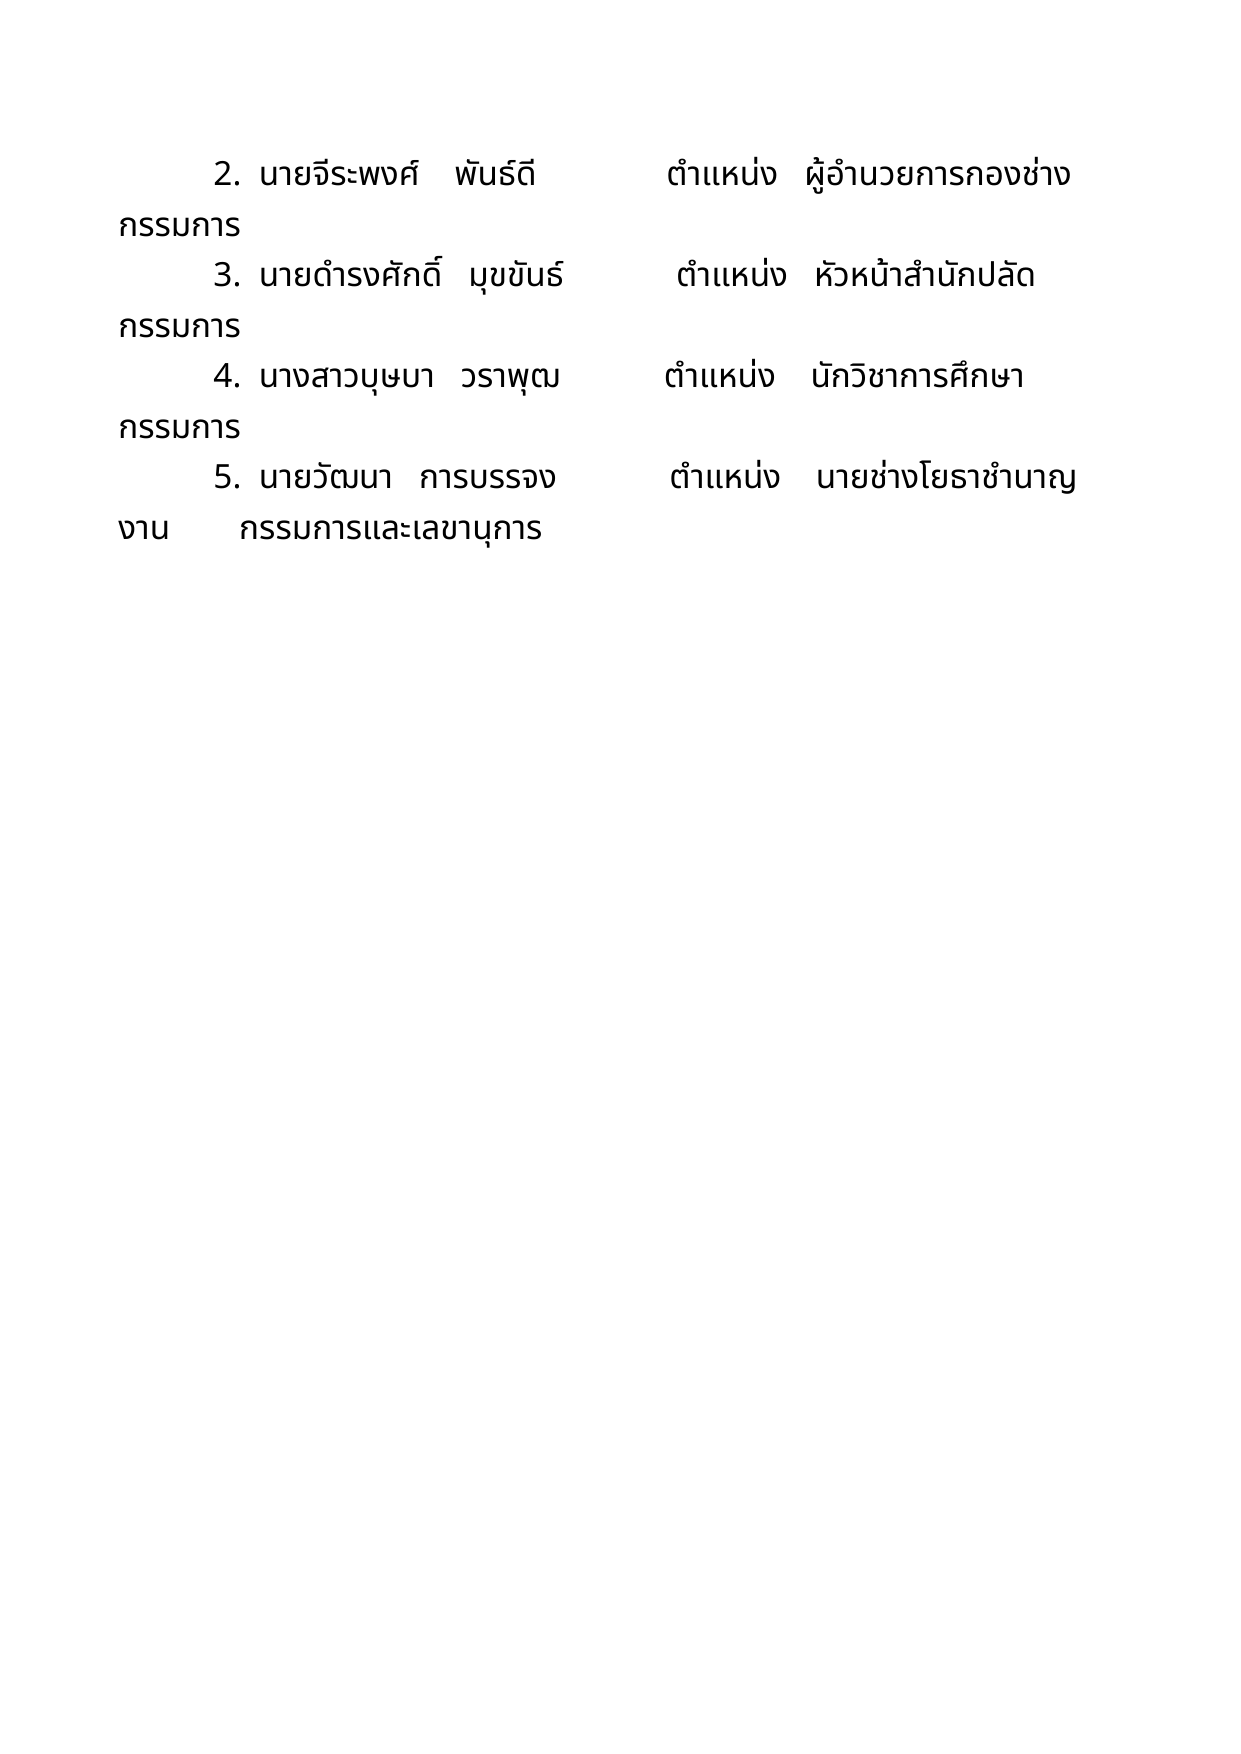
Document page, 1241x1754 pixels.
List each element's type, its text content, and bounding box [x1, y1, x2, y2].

text 2. นายจีระพงศ์ พันธ์ดี ตำแหน่ง ผู้อำนวยการกองช่าง กรรมการ [118, 150, 1122, 251]
text 5. นายวัฒนา การบรรจง ตำแหน่ง นายช่างโยธาชำนาญงาน กรรมการและเลขานุการ [118, 453, 1122, 554]
text 3. นายดำรงศักดิ์ มุขขันธ์ ตำแหน่ง หัวหน้าสำนักปลัด กรรมการ [118, 251, 1122, 352]
text 4. นางสาวบุษบา วราพุฒ ตำแหน่ง นักวิชาการศึกษา กรรมการ [118, 352, 1122, 453]
